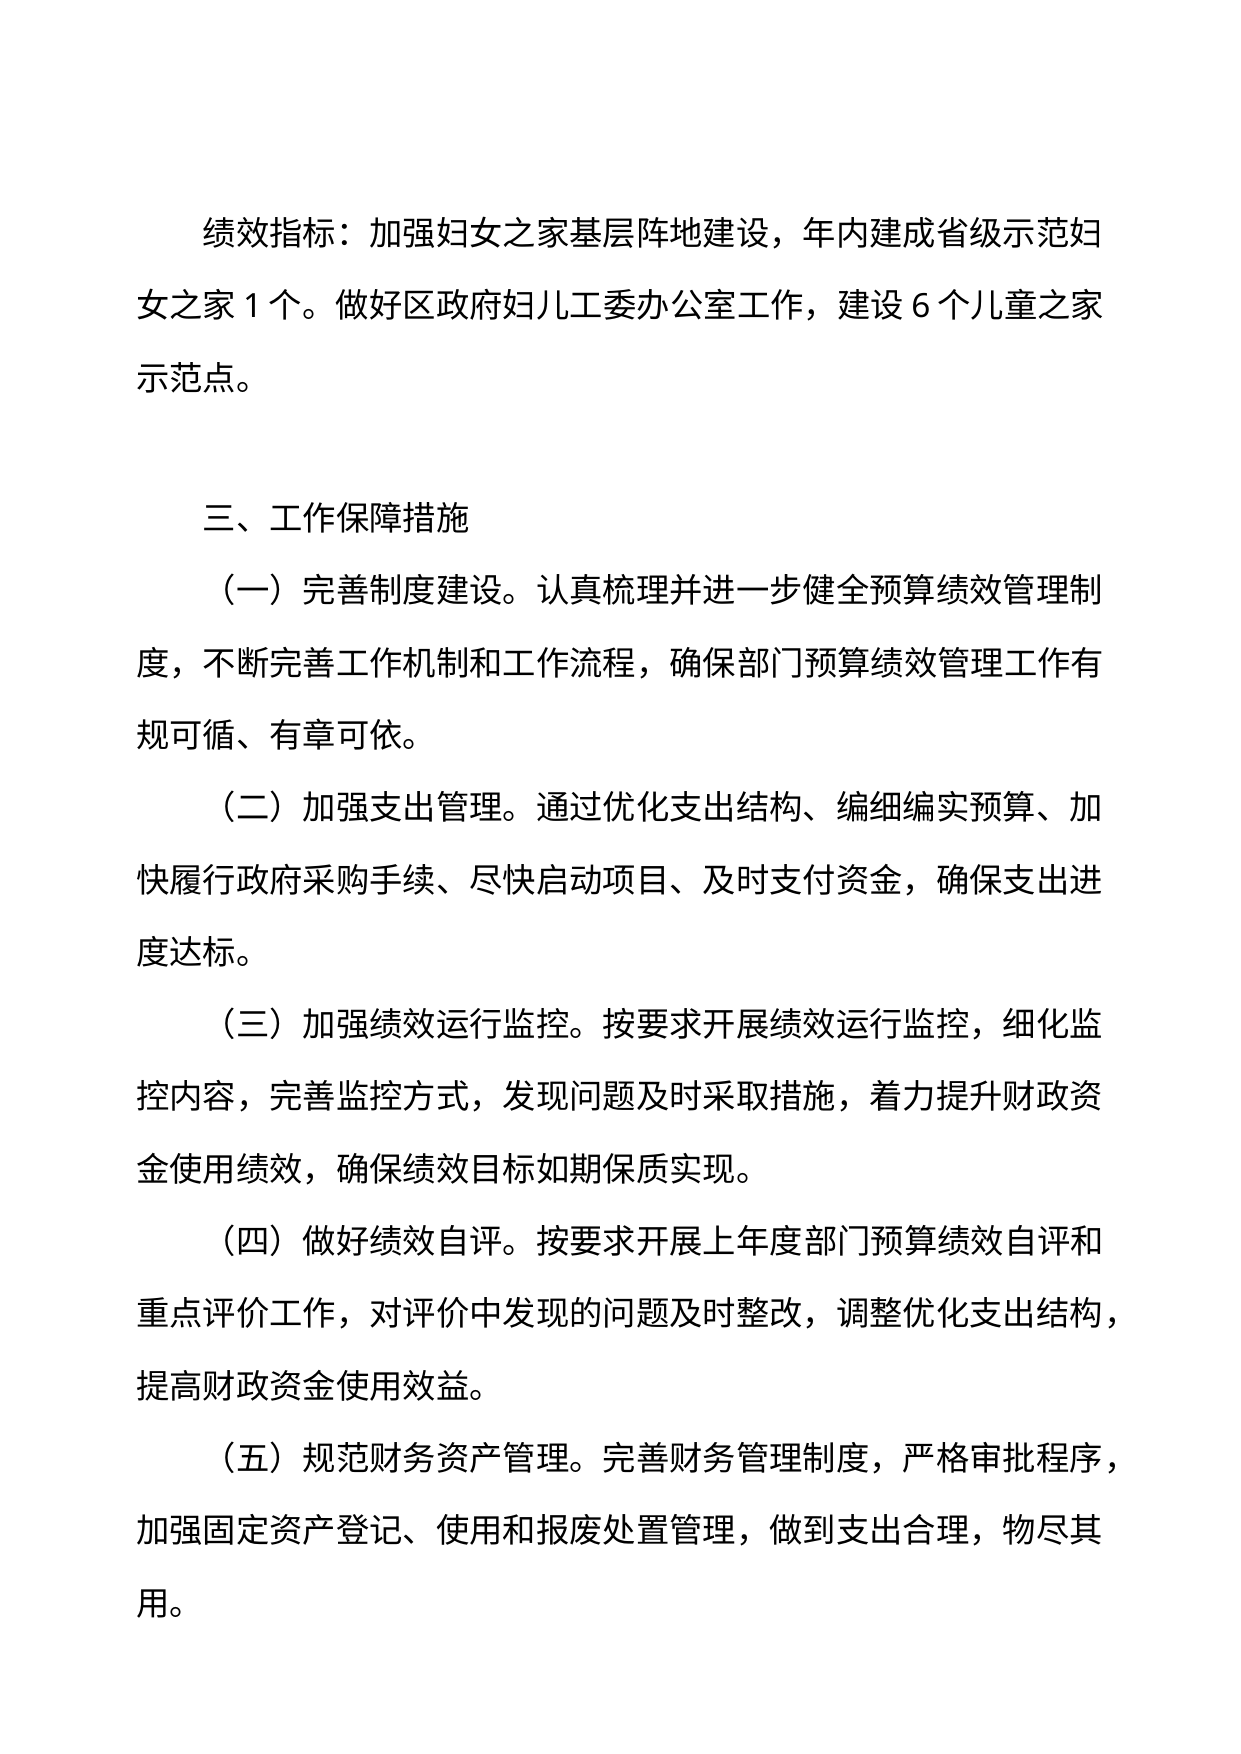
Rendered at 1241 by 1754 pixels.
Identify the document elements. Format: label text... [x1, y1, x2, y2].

text （三）加强绩效运行监控。按要求开展绩效运行监控，细化监控内容，完善监控方式，发现问题及时采取措施，着力提升财政资金使用绩效，确保绩效目标如期保质实现。 [136, 998, 1104, 1191]
text （五）规范财务资产管理。完善财务管理制度，严格审批程序，加强固定资产登记、使用和报废处置管理，做到支出合理，物尽其用。 [136, 1432, 1104, 1624]
text （二）加强支出管理。通过优化支出结构、编细编实预算、加快履行政府采购手续、尽快启动项目、及时支付资金，确保支出进度达标。 [136, 781, 1104, 974]
text 绩效指标：加强妇女之家基层阵地建设，年内建成省级示范妇女之家1个。做好区政府妇儿工委办公室工作，建设6个儿童之家示范点。 [136, 207, 1104, 400]
text （一）完善制度建设。认真梳理并进一步健全预算绩效管理制度，不断完善工作机制和工作流程，确保部门预算绩效管理工作有规可循、有章可依。 [136, 564, 1104, 757]
text （四）做好绩效自评。按要求开展上年度部门预算绩效自评和重点评价工作，对评价中发现的问题及时整改，调整优化支出结构，提高财政资金使用效益。 [136, 1215, 1104, 1408]
text 三、工作保障措施 [136, 492, 1104, 540]
